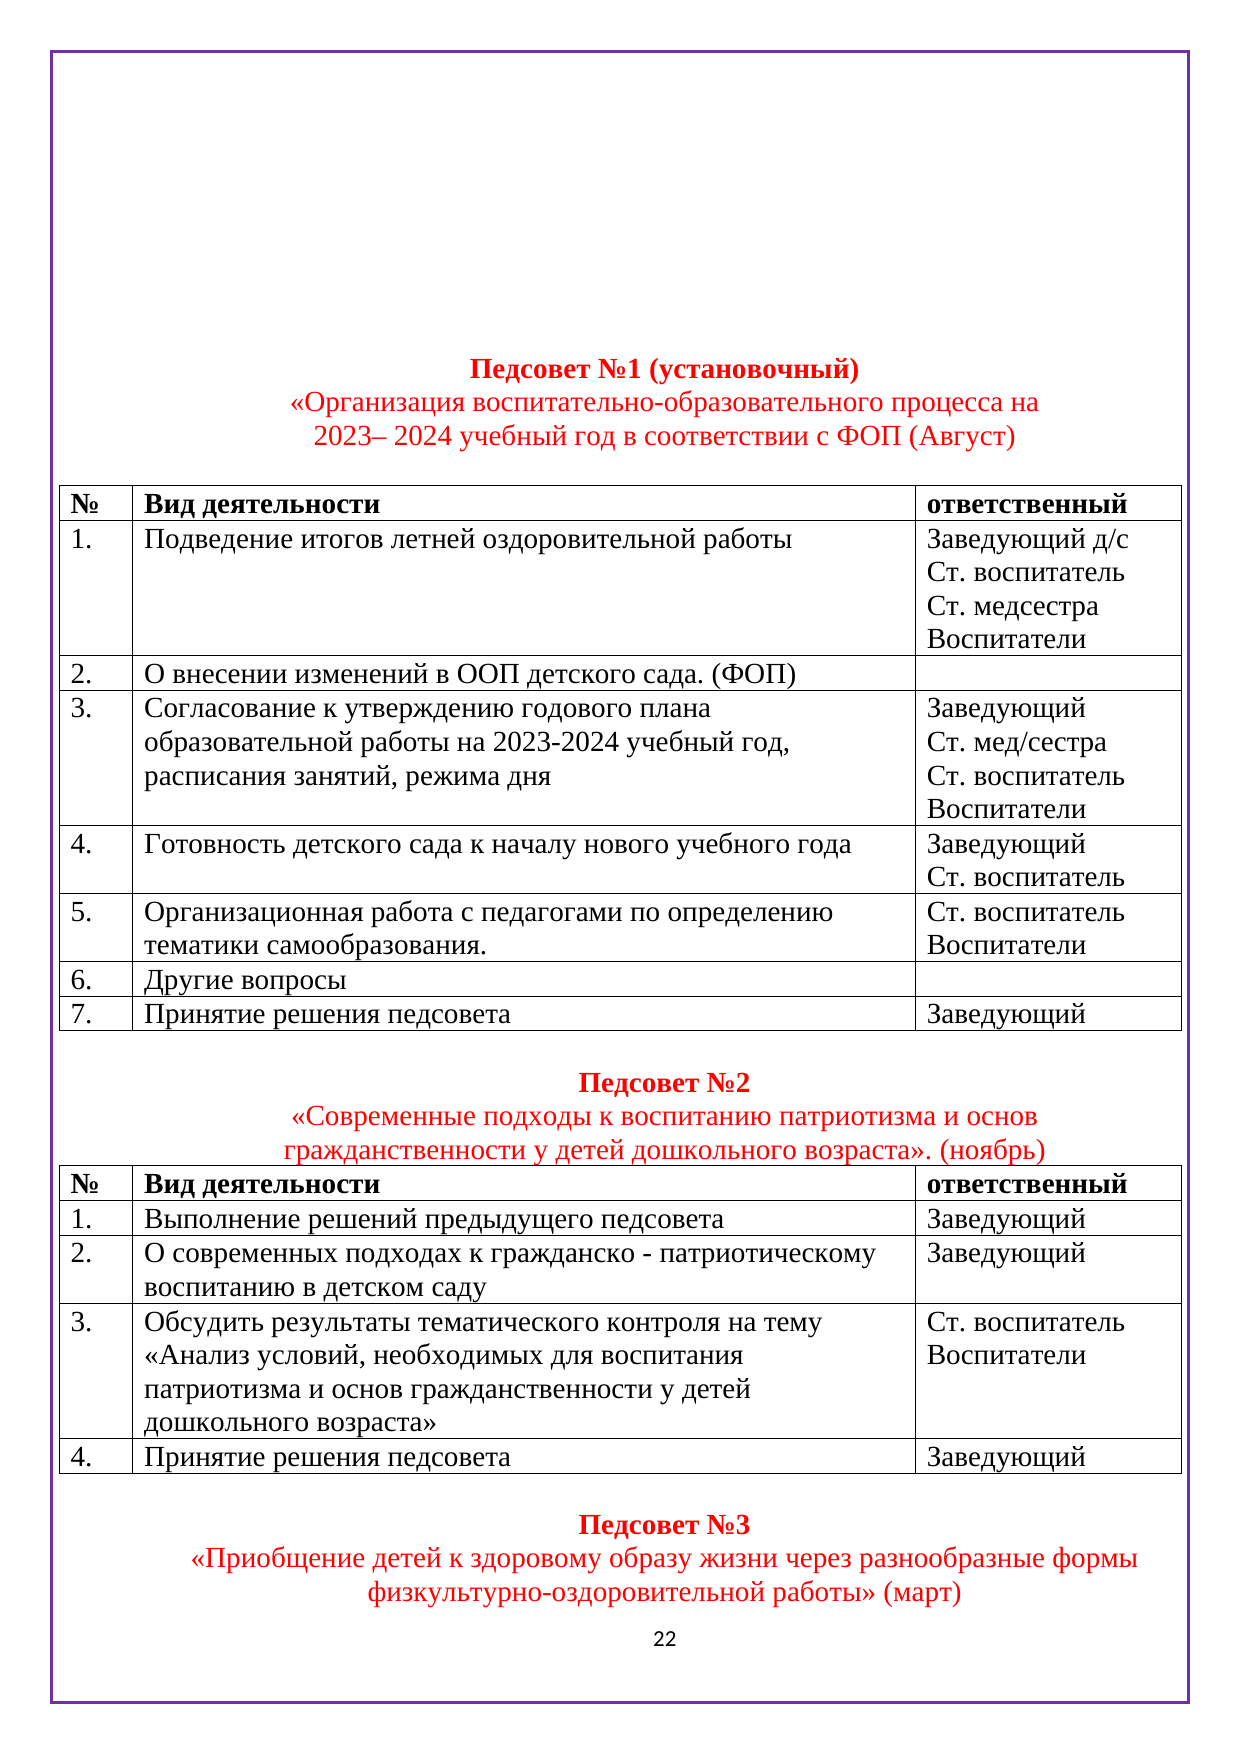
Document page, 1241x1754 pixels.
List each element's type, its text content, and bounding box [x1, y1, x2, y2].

table_cell Заведующий д/с Ст. воспитатель Ст. медсестра Воспитатели [916, 521, 1181, 655]
table_cell Заведующий [916, 1201, 1181, 1234]
table_cell Готовность детского сада к началу нового учебного года [133, 826, 915, 893]
table_cell Выполнение решений предыдущего педсовета [133, 1201, 915, 1234]
text «Современные подходы к воспитанию патриотизма и основ гражданственности у детей дошкольного возраста». (ноябрь) [177, 1098, 1152, 1165]
table_cell Принятие решения педсовета [133, 1439, 915, 1472]
table_cell 6. [60, 962, 132, 996]
text Педсовет №3 [177, 1507, 1152, 1541]
table_cell 5. [60, 894, 132, 961]
table_header ответственный [916, 1166, 1181, 1200]
table_cell 7. [60, 997, 132, 1030]
table_cell Согласование к утверждению годового плана образовательной работы на 2023-2024 учебный год, расписания занятий, режима дня [133, 691, 915, 825]
table_cell Заведующий [916, 997, 1181, 1030]
table_cell Заведующий [916, 1439, 1181, 1472]
table_cell 3. [60, 1304, 132, 1438]
table_cell 4. [60, 826, 132, 893]
text Педсовет №2 [177, 1065, 1152, 1098]
table_cell 2. [60, 656, 132, 689]
table_cell 1. [60, 1201, 132, 1234]
table_cell Обсудить результаты тематического контроля на тему «Анализ условий, необходимых для воспитания патриотизма и основ гражданственности у детей дошкольного возраста» [133, 1304, 915, 1438]
table_cell Заведующий Ст. мед/сестра Ст. воспитатель Воспитатели [916, 691, 1181, 825]
table_cell [916, 656, 1181, 689]
table_cell Организационная работа с педагогами по определению тематики самообразования. [133, 894, 915, 961]
table_cell Ст. воспитатель Воспитатели [916, 1304, 1181, 1438]
text «Организация воспитательно-образовательного процесса на [177, 384, 1152, 418]
table_cell Ст. воспитатель Воспитатели [916, 894, 1181, 961]
text 2023– 2024 учебный год в соответствии с ФОП (Август) [177, 418, 1152, 452]
table_cell Заведующий [916, 1236, 1181, 1303]
table_cell Другие вопросы [133, 962, 915, 996]
table_cell [916, 962, 1181, 996]
table_cell Заведующий Ст. воспитатель [916, 826, 1181, 893]
table_cell 3. [60, 691, 132, 825]
text «Приобщение детей к здоровому образу жизни через разнообразные формы физкультурно-оздоровительной работы» (март) [177, 1541, 1152, 1608]
table_header № [60, 486, 132, 520]
table_cell О внесении изменений в ООП детского сада. (ФОП) [133, 656, 915, 689]
table_cell 1. [60, 521, 132, 655]
table_header Вид деятельности [133, 486, 915, 520]
table_header Вид деятельности [133, 1166, 915, 1200]
table_header ответственный [916, 486, 1181, 520]
table_cell 2. [60, 1236, 132, 1303]
text Педсовет №1 (установочный) [177, 351, 1152, 384]
table_cell О современных подходах к гражданско - патриотическому воспитанию в детском саду [133, 1236, 915, 1303]
table_cell Подведение итогов летней оздоровительной работы [133, 521, 915, 655]
table_header № [60, 1166, 132, 1200]
table_cell Принятие решения педсовета [133, 997, 915, 1030]
table_cell 4. [60, 1439, 132, 1472]
